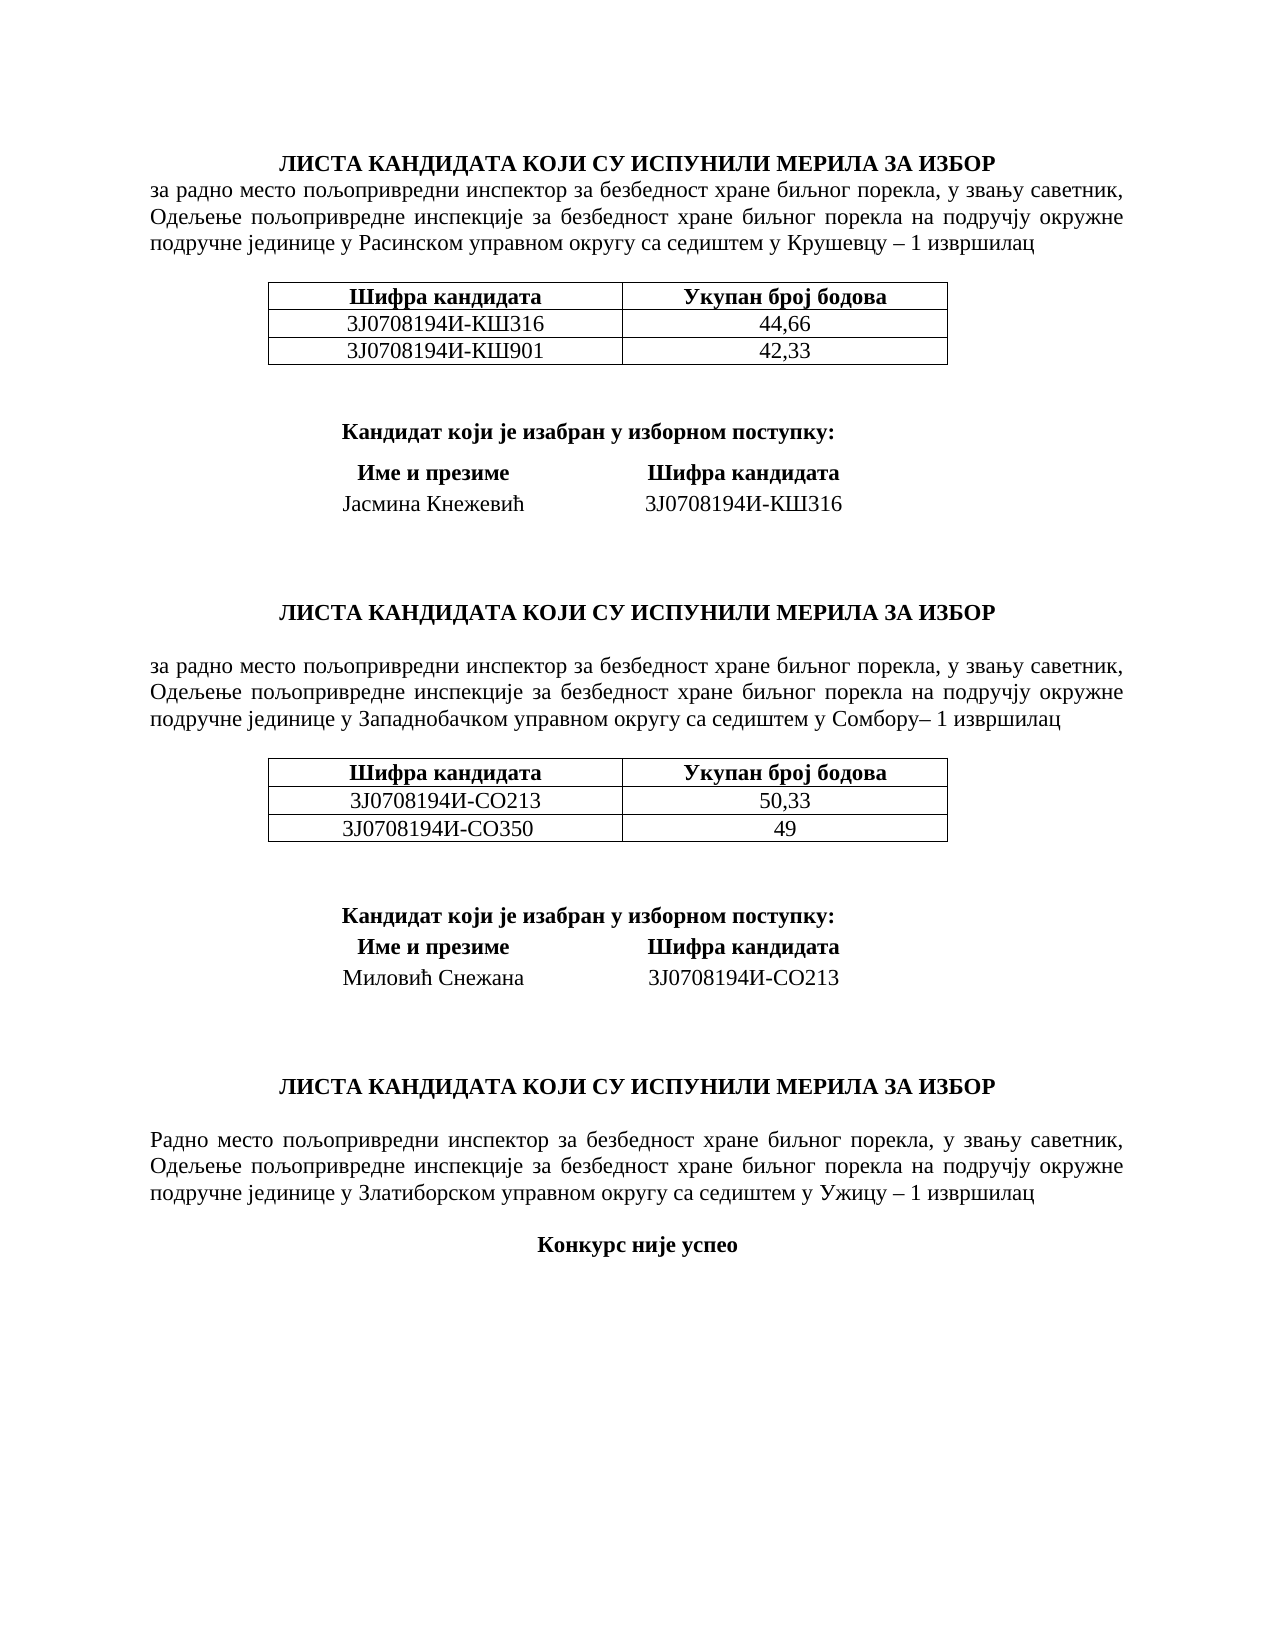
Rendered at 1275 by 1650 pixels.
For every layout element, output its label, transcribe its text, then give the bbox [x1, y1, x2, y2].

table_cell Јасмина Кнежевић [278, 490, 588, 520]
table_cell 3Ј0708194И-СО350 [269, 815, 622, 841]
table_cell 42,33 [623, 338, 947, 364]
table_header Кандидат који је изабран у изборном поступку: [278, 418, 898, 459]
text Конкурс није успео [150, 1231, 1125, 1258]
table_header Укупан број бодова [623, 759, 947, 786]
text ЛИСТА КАНДИДАТА КОЈИ СУ ИСПУНИЛИ МЕРИЛА ЗА ИЗБОР [150, 599, 1125, 626]
text за радно место пољопривредни инспектор за безбедност хране биљног порекла, у звању саветник, Одељење пољопривредне инспекције за безбедност хране биљног порекла на подручју окружне подручне јединице у Расинском управном округу са седиштем у Крушевцу – 1 извршилац [150, 176, 1125, 255]
table_cell Име и презиме [278, 459, 588, 490]
table_cell 3Ј0708194И-СО213 [269, 787, 622, 813]
table_cell 50,33 [623, 787, 947, 813]
table_cell Шифра кандидата [589, 459, 898, 490]
table_cell 49 [623, 815, 947, 841]
text ЛИСТА КАНДИДАТА КОЈИ СУ ИСПУНИЛИ МЕРИЛА ЗА ИЗБОР [150, 150, 1125, 176]
table_cell 44,66 [623, 310, 947, 337]
table_cell 3Ј0708194И-КШ901 [269, 338, 622, 364]
table_cell Миловић Снежана [278, 964, 588, 994]
text Радно место пољопривредни инспектор за безбедност хране биљног порекла, у звању саветник, Одељење пољопривредне инспекције за безбедност хране биљног порекла на подручју окружне подручне јединице у Златиборском управном округу са седиштем у Ужицу – 1 извршилац [150, 1126, 1125, 1205]
table_header Шифра кандидата [269, 283, 622, 309]
table_cell 3Ј0708194И-КШ316 [589, 490, 898, 520]
table_header Укупан број бодова [623, 283, 947, 309]
table_header Шифра кандидата [269, 759, 622, 786]
table_cell 3Ј0708194И-СО213 [589, 964, 898, 994]
table_header Кандидат који је изабран у изборном поступку: [278, 842, 898, 933]
text за радно место пољопривредни инспектор за безбедност хране биљног порекла, у звању саветник, Одељење пољопривредне инспекције за безбедност хране биљног порекла на подручју окружне подручне јединице у Западнобачком управном округу са седиштем у Сомбору– 1 извршилац [150, 652, 1125, 731]
table_cell 3Ј0708194И-КШ316 [269, 310, 622, 337]
table_cell Шифра кандидата [589, 933, 898, 964]
text ЛИСТА КАНДИДАТА КОЈИ СУ ИСПУНИЛИ МЕРИЛА ЗА ИЗБОР [150, 1073, 1125, 1100]
table_cell Име и презиме [278, 933, 588, 964]
